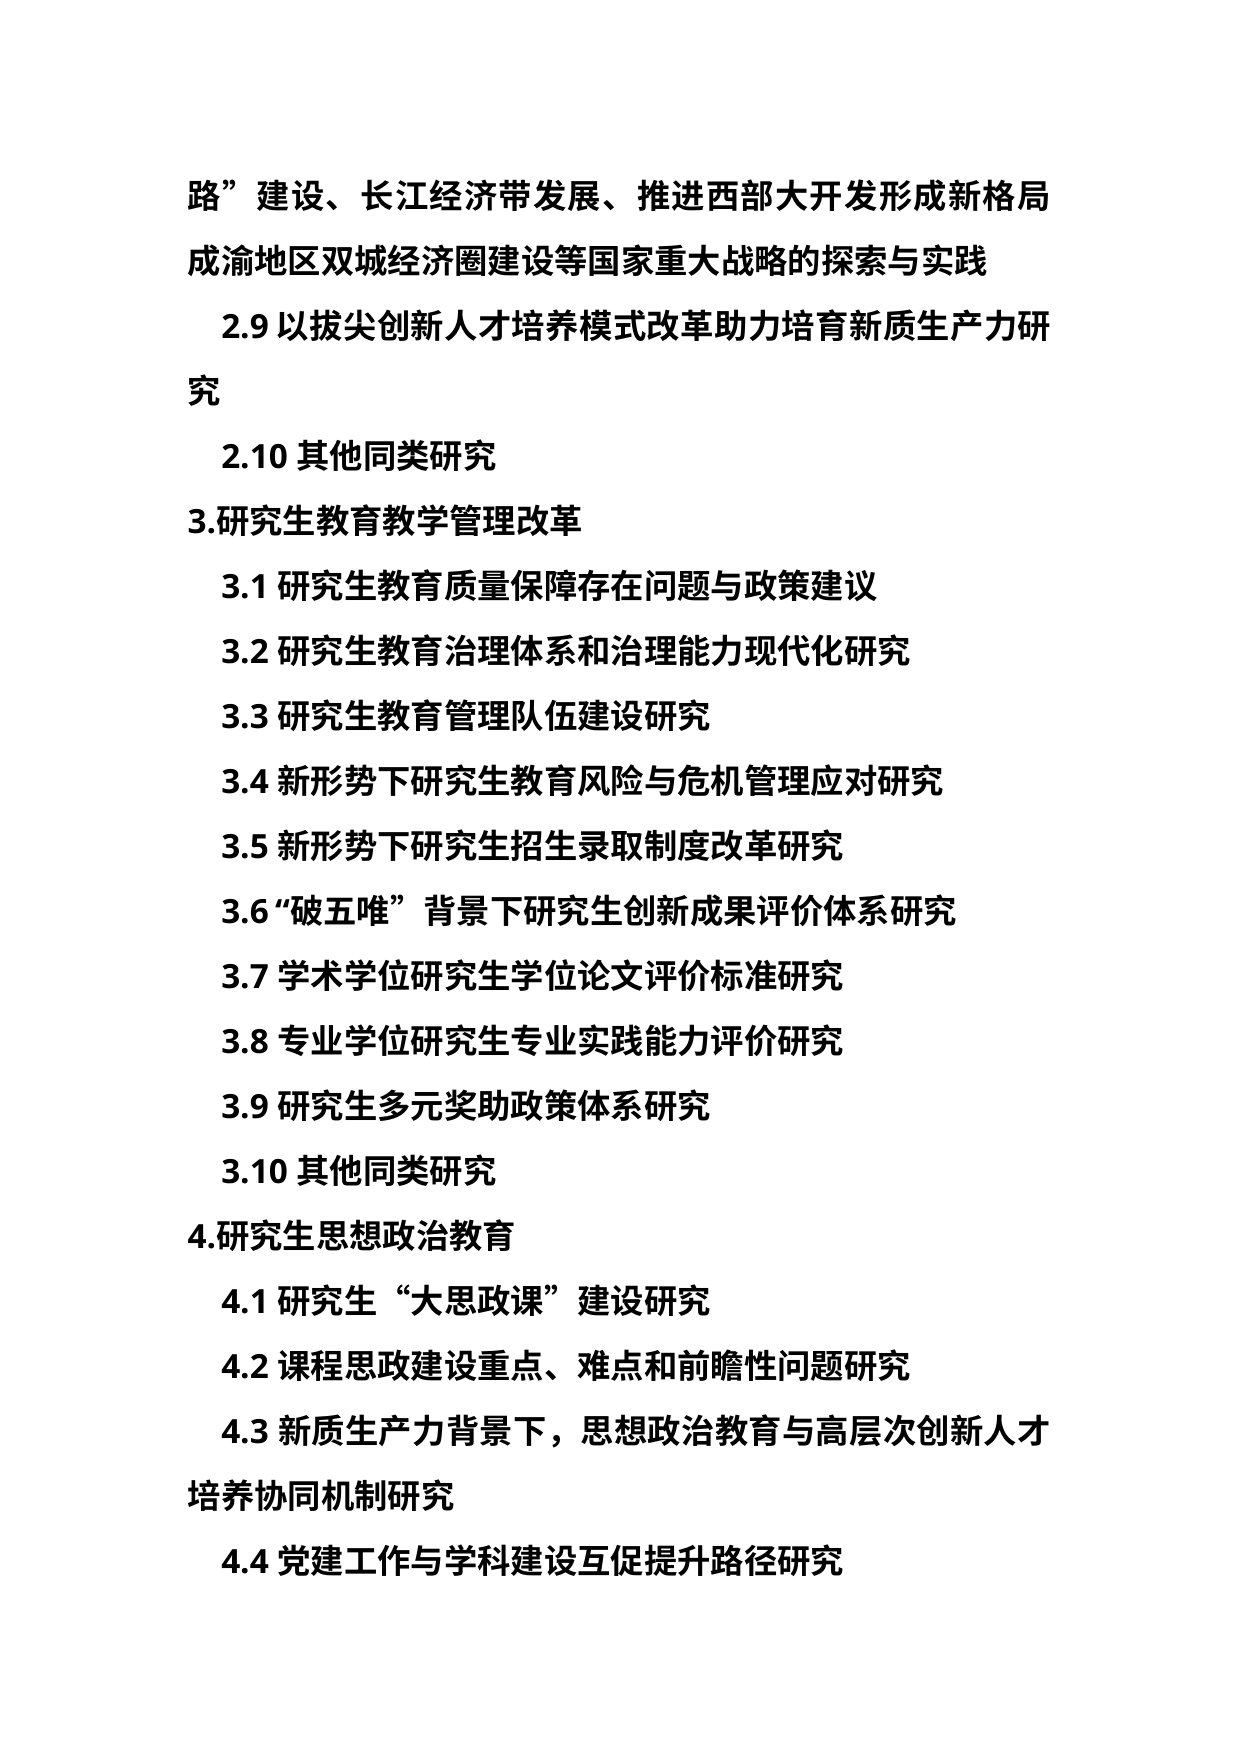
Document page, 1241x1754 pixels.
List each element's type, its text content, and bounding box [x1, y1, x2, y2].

text 3.2 研究生教育治理体系和治理能力现代化研究 [187, 617, 1053, 682]
text 3.研究生教育教学管理改革 [187, 487, 1053, 552]
text 3.1 研究生教育质量保障存在问题与政策建议 [187, 552, 1053, 617]
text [187, 162, 1053, 292]
text 4.4 党建工作与学科建设互促提升路径研究 [187, 1527, 1053, 1592]
text 2.10 其他同类研究 [187, 422, 1053, 487]
text 3.7 学术学位研究生学位论文评价标准研究 [187, 942, 1053, 1007]
text 3.5 新形势下研究生招生录取制度改革研究 [187, 812, 1053, 877]
text 3.3 研究生教育管理队伍建设研究 [187, 682, 1053, 747]
text 4.1 研究生“大思政课”建设研究 [187, 1267, 1053, 1332]
text 4.2 课程思政建设重点、难点和前瞻性问题研究 [187, 1332, 1053, 1397]
text 2.9以拔尖创新人才培养模式改革助力培育新质生产力研究 [187, 292, 1053, 422]
text 3.8 专业学位研究生专业实践能力评价研究 [187, 1007, 1053, 1072]
text 3.6 “破五唯”背景下研究生创新成果评价体系研究 [187, 877, 1053, 942]
text 3.10 其他同类研究 [187, 1137, 1053, 1202]
text 3.4 新形势下研究生教育风险与危机管理应对研究 [187, 747, 1053, 812]
text 4.研究生思想政治教育 [187, 1202, 1053, 1267]
text 3.9 研究生多元奖助政策体系研究 [187, 1072, 1053, 1137]
text 4.3 新质生产力背景下，思想政治教育与高层次创新人才培养协同机制研究 [187, 1397, 1053, 1527]
